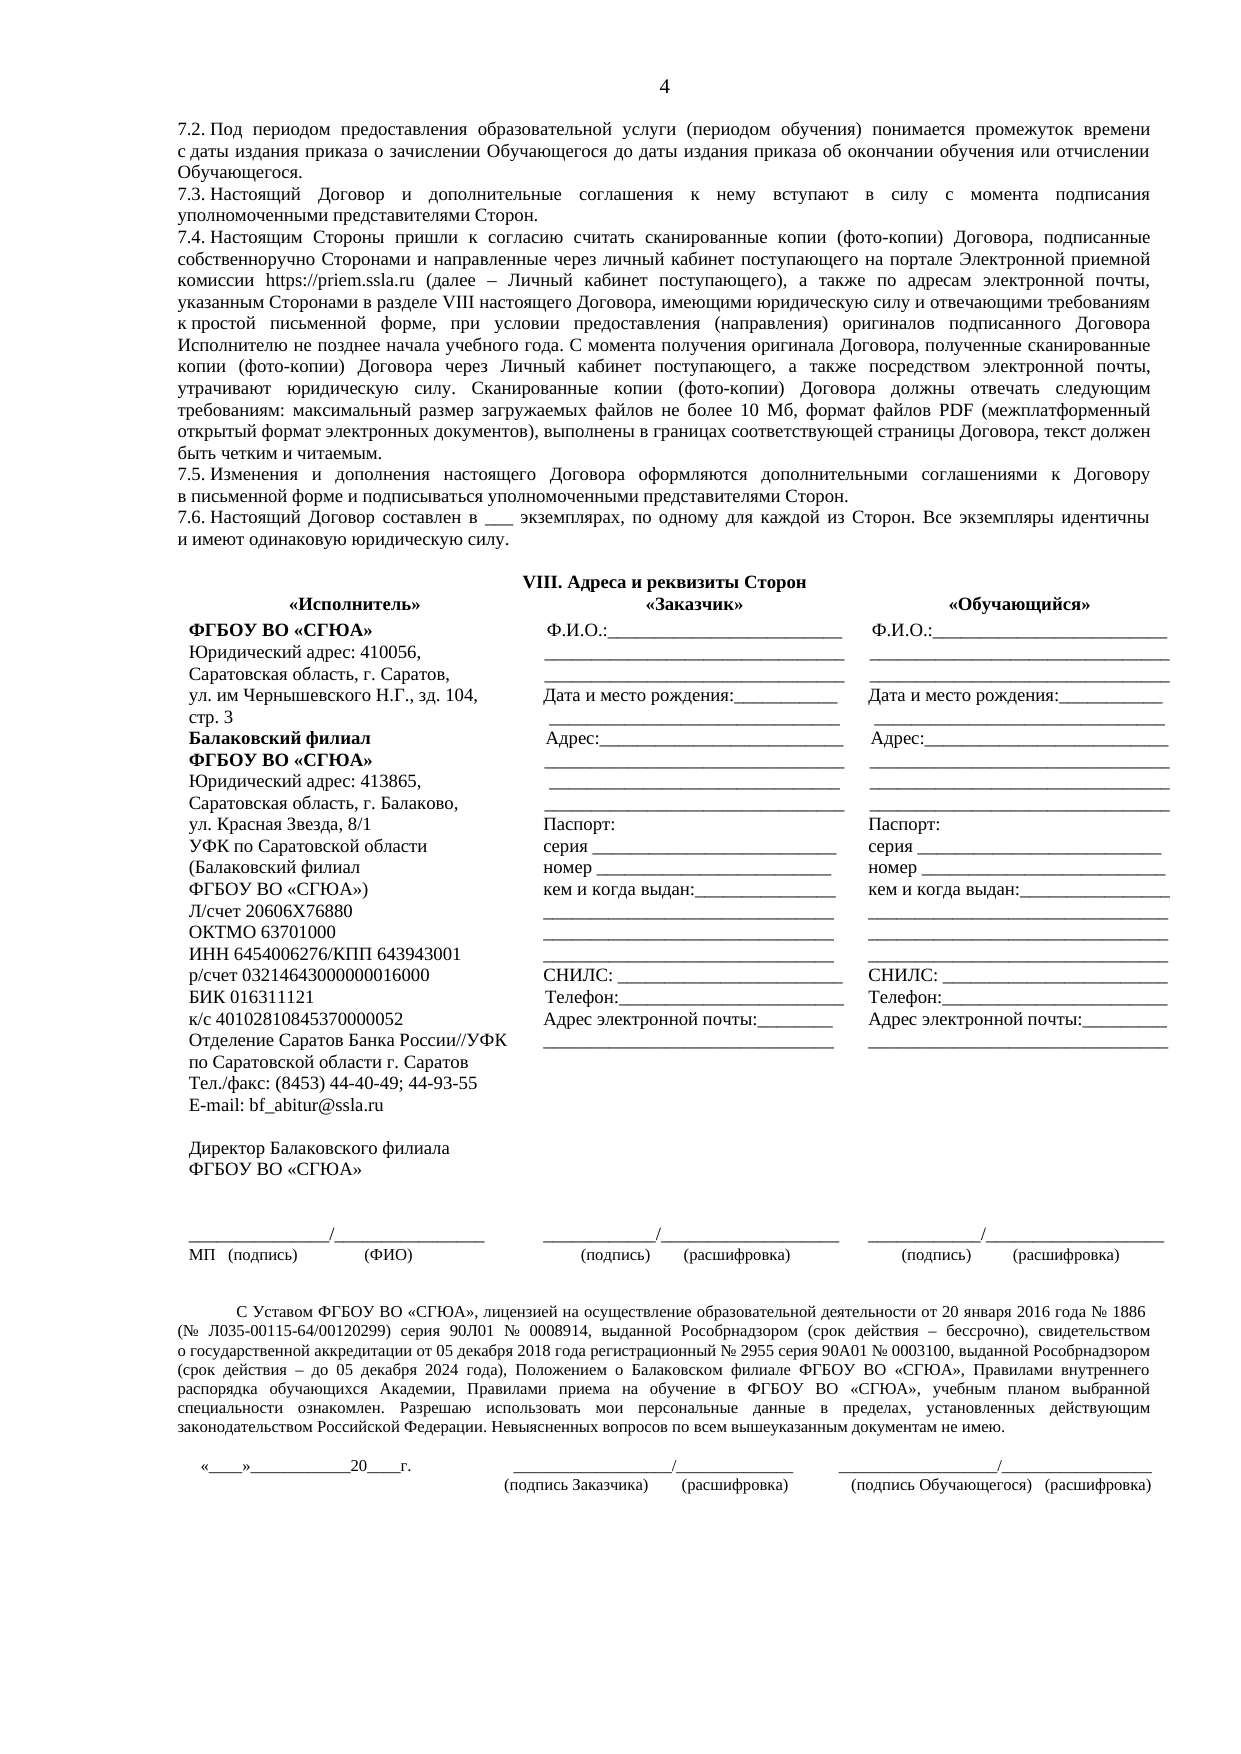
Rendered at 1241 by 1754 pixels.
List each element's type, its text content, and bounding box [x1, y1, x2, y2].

text 7.6. Настоящий Договор составлен в ___ экземплярах, по одному для каждой из Сторон. Все экземпляры идентичны и имеют одинаковую юридическую силу. [177, 506, 1152, 549]
table_header «Обучающийся» [857, 593, 1182, 619]
table_cell ФГБОУ ВО «СГЮА» Юридический адрес: 410056, Саратовская область, г. Саратов, ул. им Чернышевского Н.Г., зд. 104, стр. 3 Балаковский филиал ФГБОУ ВО «СГЮА» Юридический адрес: 413865, Саратовская область, г. Балаково, ул. Красная Звезда, 8/1 УФК по Саратовской области (Балаковский филиал ФГБОУ ВО «СГЮА») Л/счет 20606Х76880 ОКТМО 63701000 ИНН 6454006276/КПП 643943001 р/счет 03214643000000016000 БИК 016311121 к/с 40102810845370000052 Отделение Саратов Банка России//УФК по Саратовской области г. Саратов Тел./факс: (8453) 44-40-49; 44-93-55 E-mail: bf_abitur@ssla.ru Директор Балаковского филиала ФГБОУ ВО «СГЮА» _______________/________________ МП (подпись) (ФИО) [177, 619, 532, 1264]
text «____»____________20____г. ___________________/______________ ___________________/__________________ (подпись Заказчика) (расшифровка) (подпись Обучающегося) (расшифровка) [177, 1455, 1152, 1494]
table_header «Заказчик» [532, 593, 857, 619]
text 7.3. Настоящий Договор и дополнительные соглашения к нему вступают в силу с момента подписания уполномоченными представителями Сторон. [177, 183, 1152, 226]
text 7.4. Настоящим Стороны пришли к согласию считать сканированные копии (фото-копии) Договора, подписанные собственноручно Сторонами и направленные через личный кабинет поступающего на портале Электронной приемной комиссии https://priem.ssla.ru (далее – Личный кабинет поступающего), а также по адресам электронной почты, указанным Сторонами в разделе VIII настоящего Договора, имеющими юридическую силу и отвечающими требованиям к простой письменной форме, при условии предоставления (направления) оригиналов подписанного Договора Исполнителю не позднее начала учебного года. С момента получения оригинала Договора, полученные сканированные копии (фото-копии) Договора через Личный кабинет поступающего, а также посредством электронной почты, утрачивают юридическую силу. Сканированные копии (фото-копии) Договора должны отвечать следующим требованиям: максимальный размер загружаемых файлов не более 10 Мб, формат файлов PDF (межплатформенный открытый формат электронных документов), выполнены в границах соответствующей страницы Договора, текст должен быть четким и читаемым. [177, 226, 1152, 463]
table_header «Исполнитель» [177, 593, 532, 619]
text 7.2. Под периодом предоставления образовательной услуги (периодом обучения) понимается промежуток времени с даты издания приказа о зачислении Обучающегося до даты издания приказа об окончании обучения или отчислении Обучающегося. [177, 118, 1152, 183]
table_cell Ф.И.О.:_________________________ ________________________________ ________________________________ Дата и место рождения:___________ _______________________________ Адрес:__________________________ ________________________________ ________________________________ ________________________________ Паспорт: серия __________________________ номер __________________________ кем и когда выдан:________________ ________________________________ ________________________________ ________________________________ СНИЛС: ________________________ Телефон:________________________ Адрес электронной почты:_________ ________________________________ ____________/___________________ (подпись) (расшифровка) [857, 619, 1182, 1264]
text С Уставом ФГБОУ ВО «СГЮА», лицензией на осуществление образовательной деятельности от 20 января 2016 года № 1886 (№ Л035-00115-64/00120299) серия 90Л01 № 0008914, выданной Рособрнадзором (срок действия – бессрочно), свидетельством о государственной аккредитации от 05 декабря 2018 года регистрационный № 2955 серия 90А01 № 0003100, выданной Рособрнадзором (срок действия – до 05 декабря 2024 года), Положением о Балаковском филиале ФГБОУ ВО «СГЮА», Правилами внутреннего распорядка обучающихся Академии, Правилами приема на обучение в ФГБОУ ВО «СГЮА», учебным планом выбранной специальности ознакомлен. Разрешаю использовать мои персональные данные в пределах, установленных действующим законодательством Российской Федерации. Невыясненных вопросов по всем вышеуказанным документам не имею. [177, 1302, 1152, 1436]
text 7.5. Изменения и дополнения настоящего Договора оформляются дополнительными соглашениями к Договору в письменной форме и подписываться уполномоченными представителями Сторон. [177, 463, 1152, 506]
table_cell Ф.И.О.:_________________________ ________________________________ ________________________________ Дата и место рождения:___________ _______________________________ Адрес:__________________________ ________________________________ _______________________________ ________________________________ Паспорт: серия __________________________ номер _________________________ кем и когда выдан:_______________ _______________________________ _______________________________ _______________________________ СНИЛС: ________________________ Телефон:________________________ Адрес электронной почты:________ _______________________________ ____________/___________________ (подпись) (расшифровка) [532, 619, 857, 1264]
text VIII. Адреса и реквизиты Сторон [177, 571, 1152, 592]
